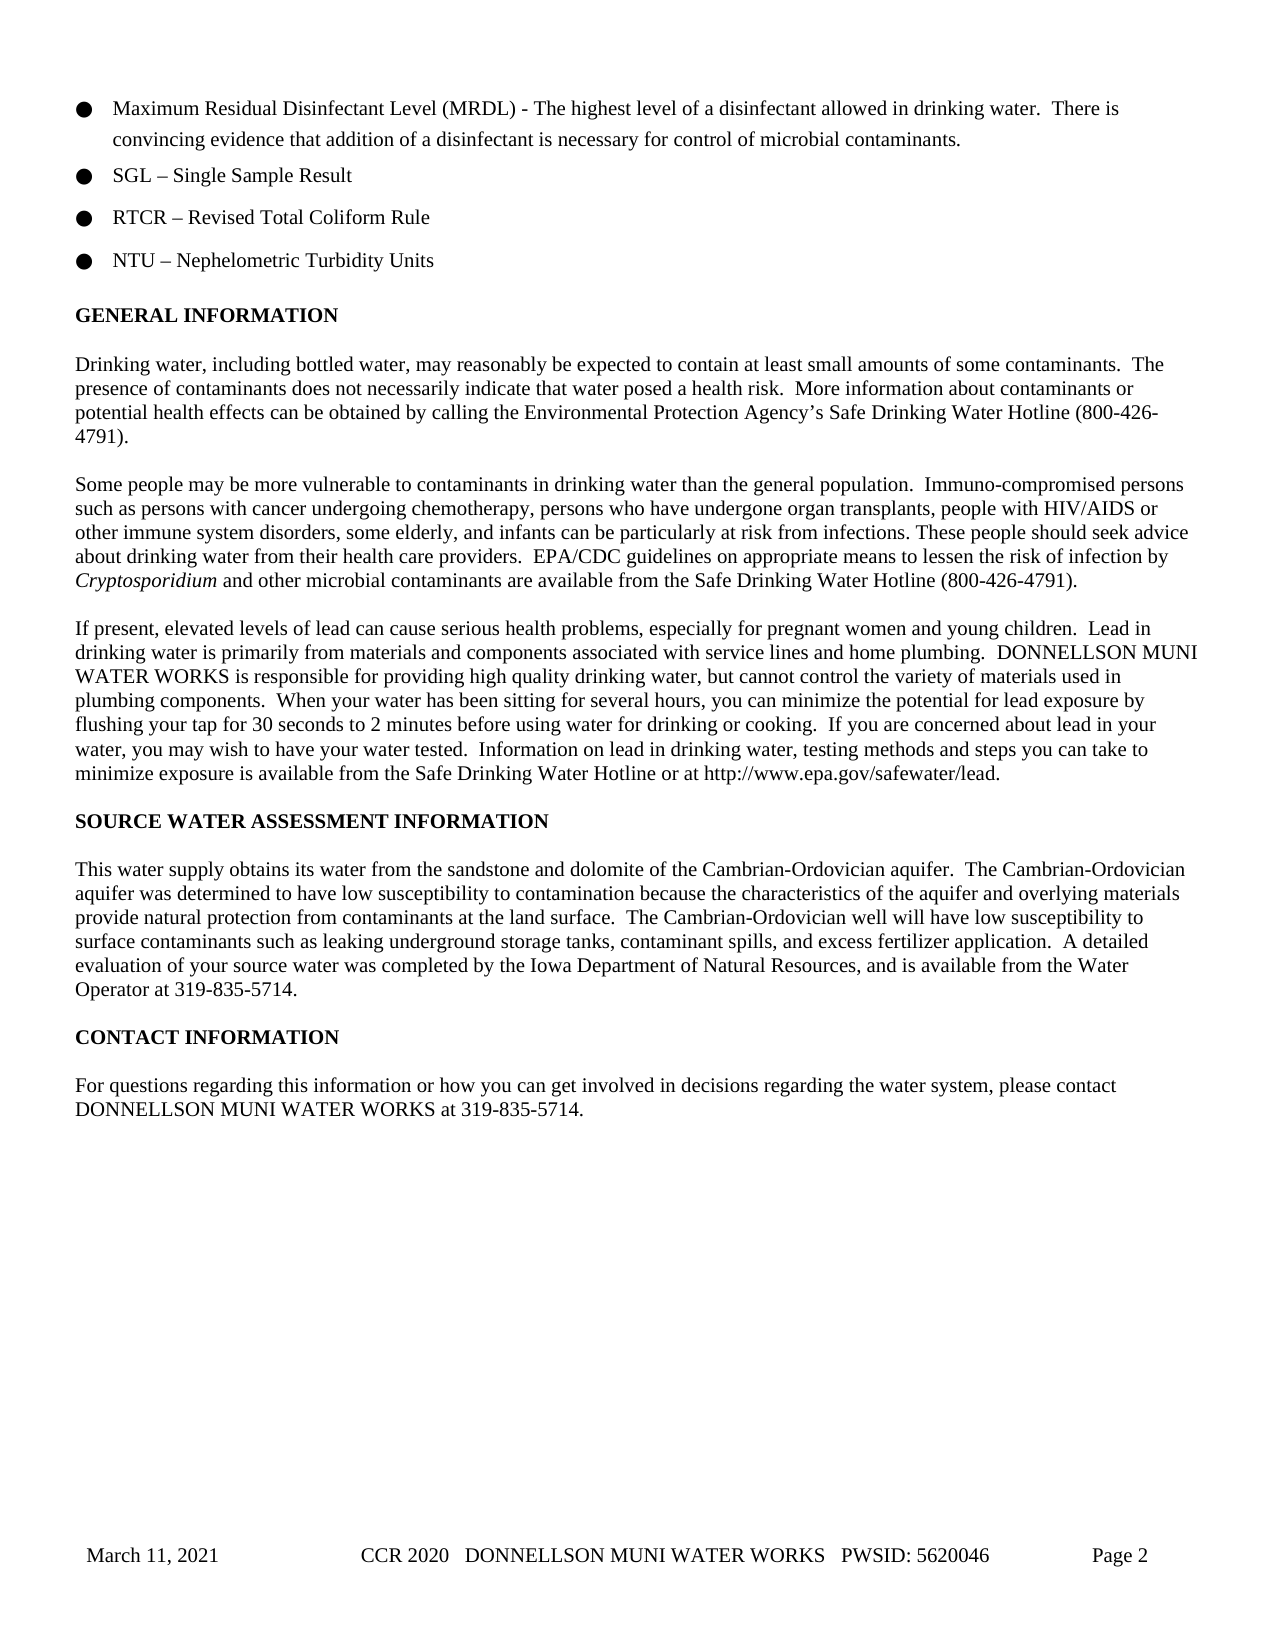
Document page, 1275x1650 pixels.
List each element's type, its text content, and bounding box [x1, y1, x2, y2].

text Some people may be more vulnerable to contaminants in drinking water than the general population. Immuno-compromised persons such as persons with cancer undergoing chemotherapy, persons who have undergone organ transplants, people with HIV/AIDS or other immune system disorders, some elderly, and infants can be particularly at risk from infections. These people should seek advice about drinking water from their health care providers. EPA/CDC guidelines on appropriate means to lessen the risk of infection by Cryptosporidium and other microbial contaminants are available from the Safe Drinking Water Hotline (800-426-4791). [75, 472, 1200, 592]
text Drinking water, including bottled water, may reasonably be expected to contain at least small amounts of some contaminants. The presence of contaminants does not necessarily indicate that water posed a health risk. More information about contaminants or potential health effects can be obtained by calling the Environmental Protection Agency’s Safe Drinking Water Hotline (800-426-4791). [75, 351, 1200, 448]
text For questions regarding this information or how you can get involved in decisions regarding the water system, please contact DONNELLSON MUNI WATER WORKS at 319-835-5714. [75, 1073, 1200, 1121]
list NTU – Nephelometric Turbidity Units [75, 237, 1200, 279]
list Maximum Residual Disinfectant Level (MRDL) - The highest level of a disinfectant allowed in drinking water. There is convincing evidence that addition of a disinfectant is necessary for control of microbial contaminants. [75, 84, 1200, 151]
subtitle CONTACT INFORMATION [75, 1025, 1200, 1049]
text GENERAL INFORMATION [75, 303, 1200, 327]
list RTCR – Revised Total Coliform Rule [75, 194, 1200, 237]
text SOURCE WATER ASSESSMENT INFORMATION [75, 809, 1200, 833]
text This water supply obtains its water from the sandstone and dolomite of the Cambrian-Ordovician aquifer. The Cambrian-Ordovician aquifer was determined to have low susceptibility to contamination because the characteristics of the aquifer and overlying materials provide natural protection from contaminants at the land surface. The Cambrian-Ordovician well will have low susceptibility to surface contaminants such as leaking underground storage tanks, contaminant spills, and excess fertilizer application. A detailed evaluation of your source water was completed by the Iowa Department of Natural Resources, and is available from the Water Operator at 319-835-5714. [75, 857, 1200, 1001]
text If present, elevated levels of lead can cause serious health problems, especially for pregnant women and young children. Lead in drinking water is primarily from materials and components associated with service lines and home plumbing. DONNELLSON MUNI WATER WORKS is responsible for providing high quality drinking water, but cannot control the variety of materials used in plumbing components. When your water has been sitting for several hours, you can minimize the potential for lead exposure by flushing your tap for 30 seconds to 2 minutes before using water for drinking or cooking. If you are concerned about lead in your water, you may wish to have your water tested. Information on lead in drinking water, testing methods and steps you can take to minimize exposure is available from the Safe Drinking Water Hotline or at http://www.epa.gov/safewater/lead. [75, 616, 1200, 784]
list SGL – Single Sample Result [75, 151, 1200, 194]
